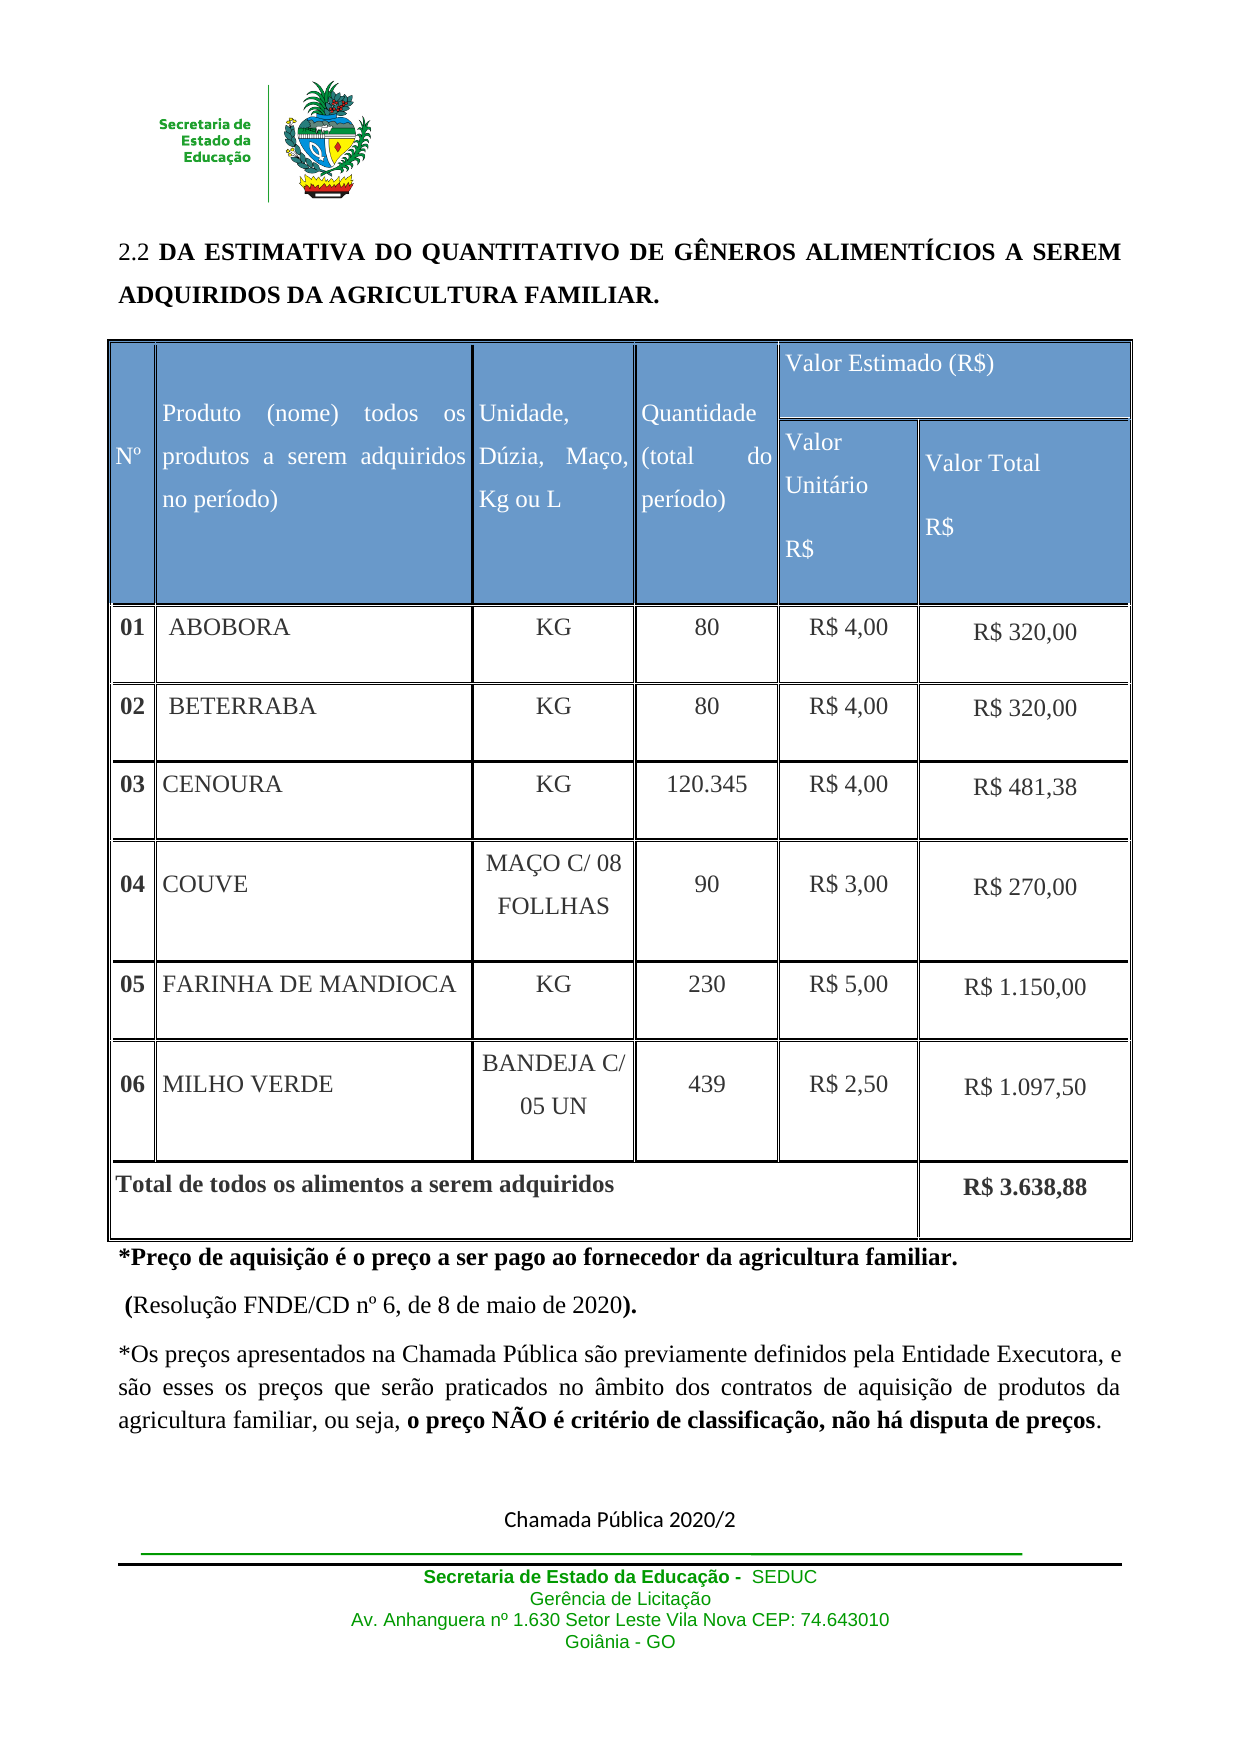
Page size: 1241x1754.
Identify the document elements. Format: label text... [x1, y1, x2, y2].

table_cell BETERRABA [157, 685, 471, 760]
table_cell 05 [111, 960, 154, 1038]
table_cell 80 [637, 685, 777, 760]
table_cell 230 [637, 963, 777, 1038]
table_cell R$ 4,00 [780, 685, 917, 760]
text *Preço de aquisição é o preço a ser pago ao fornecedor da agricultura familiar. [118, 1242, 1122, 1270]
table_cell 439 [637, 1042, 777, 1160]
text (Resolução FNDE/CD nº 6, de 8 de maio de 2020). [118, 1290, 1122, 1319]
table_cell 80 [637, 607, 777, 681]
table_cell R$ 2,50 [780, 1042, 917, 1160]
table_cell R$ 320,00 [920, 603, 1130, 681]
table_cell Total de todos os alimentos a serem adquiridos [111, 1160, 918, 1238]
table_cell 03 [111, 760, 154, 838]
table_cell 04 [111, 838, 154, 960]
table_cell FARINHA DE MANDIOCA [157, 963, 471, 1038]
table_cell 90 [637, 842, 777, 960]
table_cell R$ 3,00 [780, 842, 917, 960]
table_cell Valor Unitário R$ [780, 421, 917, 603]
text 2.2 DA ESTIMATIVA DO QUANTITATIVO DE GÊNEROS ALIMENTÍCIOS A SEREM ADQUIRIDOS DA AGRICULTURA FAMILIAR. [118, 237, 1122, 309]
table_cell BANDEJA C/ 05 UN [474, 1042, 633, 1160]
table_cell R$ 1.150,00 [920, 960, 1130, 1038]
table_cell R$ 3.638,88 [919, 1160, 1130, 1238]
table_cell 06 [111, 1038, 154, 1160]
table_cell MILHO VERDE [157, 1042, 471, 1160]
table_header Unidade, Dúzia, Maço, Kg ou L [472, 341, 635, 603]
table_cell R$ 320,00 [920, 681, 1130, 760]
table_cell R$ 4,00 [780, 763, 917, 838]
table_cell KG [474, 963, 633, 1038]
table_cell R$ 1.097,50 [920, 1038, 1130, 1160]
table_cell COUVE [157, 842, 471, 960]
table_cell MAÇO C/ 08 FOLLHAS [474, 842, 633, 960]
table_cell KG [474, 685, 633, 760]
table_cell R$ 481,38 [920, 760, 1130, 838]
table_cell ABOBORA [157, 607, 471, 681]
picture [118, 73, 412, 210]
table_cell 120.345 [637, 763, 777, 838]
table_header Produto (nome) todos os produtos a serem adquiridos no período) [156, 343, 472, 603]
table_cell KG [474, 607, 633, 681]
table_header Valor Estimado (R$) [779, 343, 1130, 417]
table_cell 01 [111, 603, 154, 681]
table_header Quantidade (total do período) [635, 343, 778, 603]
table_cell 02 [111, 681, 154, 760]
table_cell CENOURA [157, 763, 471, 838]
table_cell R$ 270,00 [920, 838, 1130, 960]
table_cell KG [474, 763, 633, 838]
text *Os preços apresentados na Chamada Pública são previamente definidos pela Entidade Executora, e são esses os preços que serão praticados no âmbito dos contratos de aquisição de produtos da agricultura familiar, ou seja, o preço NÃO é critério de classificação, não há disputa de preços. [118, 1339, 1122, 1434]
table_cell R$ 4,00 [780, 607, 917, 681]
table_cell R$ 5,00 [780, 963, 917, 1038]
table_cell Valor Total R$ [920, 418, 1130, 603]
table_header Nº [111, 343, 156, 603]
